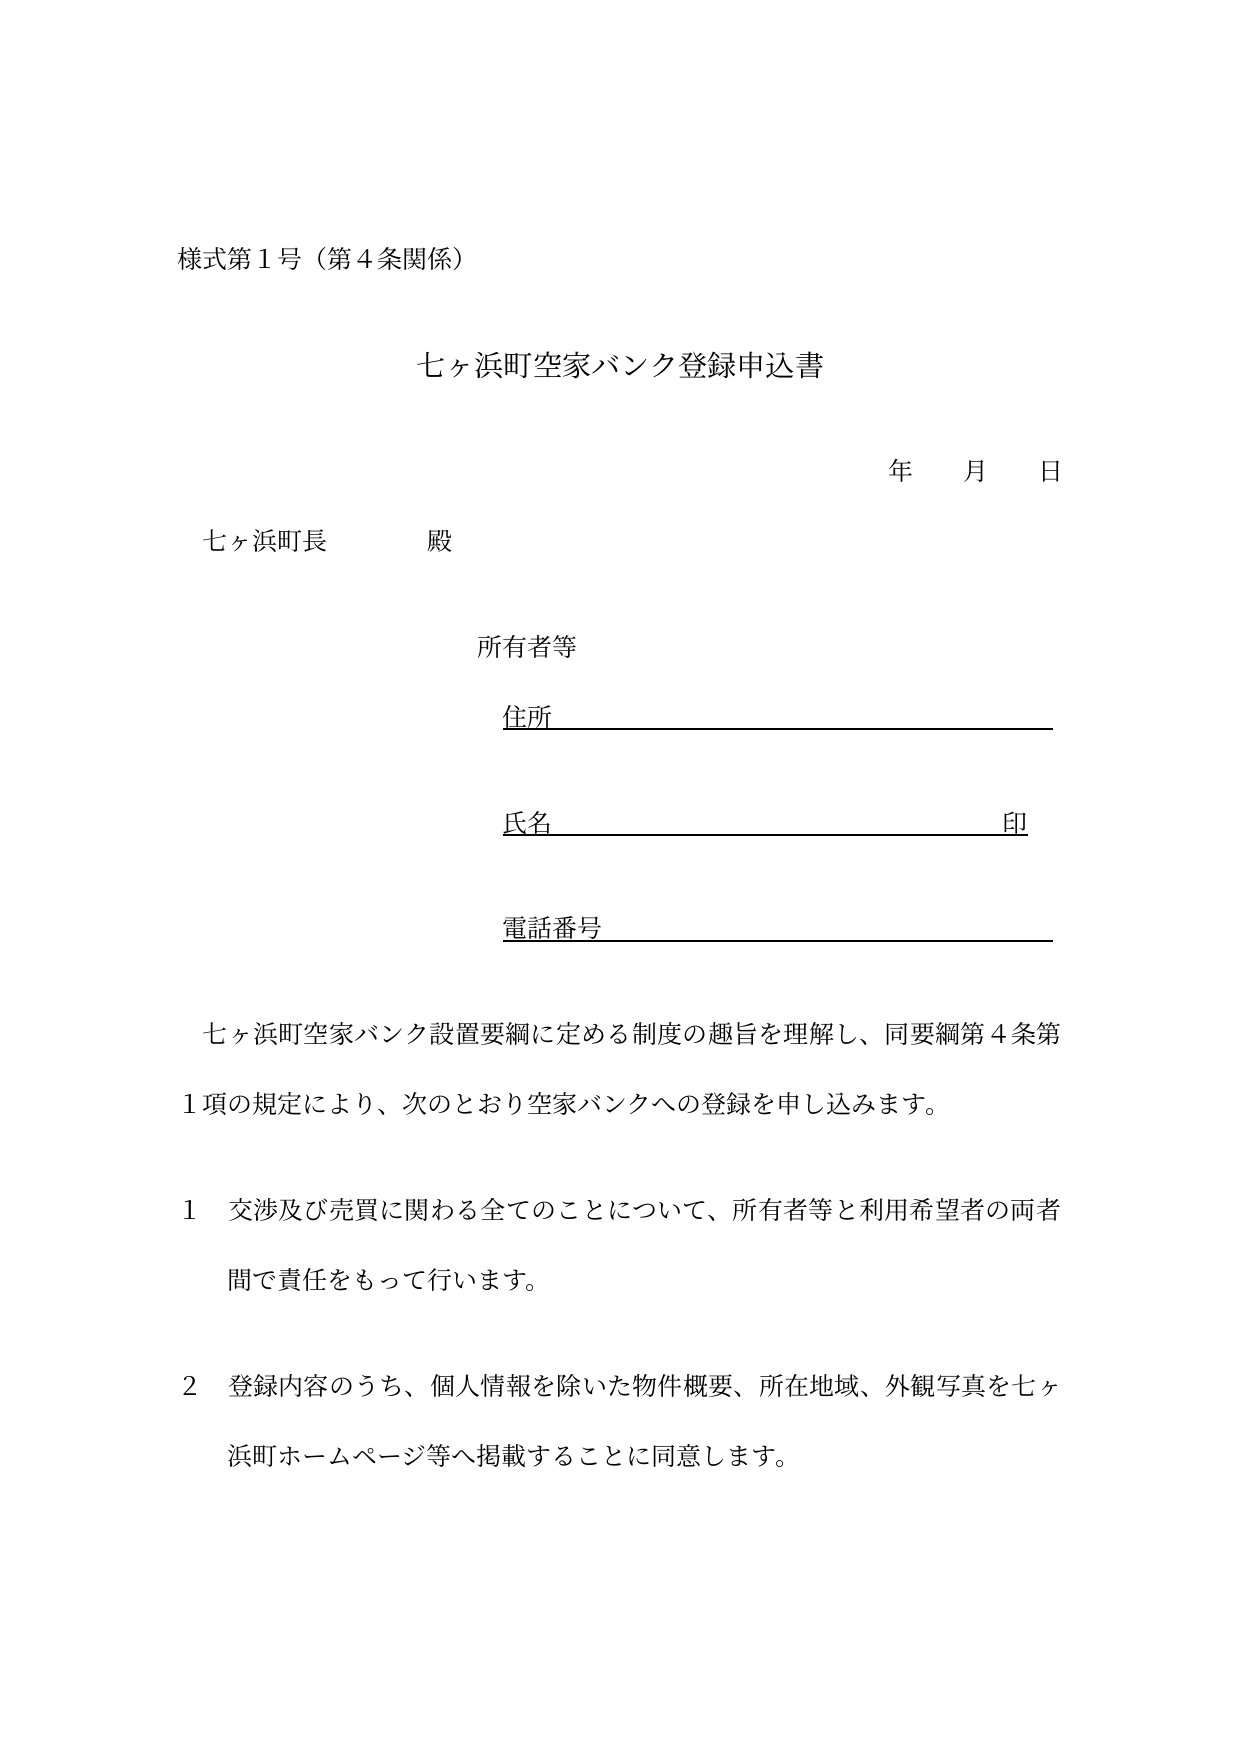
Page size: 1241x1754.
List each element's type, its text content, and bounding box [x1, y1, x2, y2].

text 七ヶ浜町空家バンク登録申込書 [177, 328, 1063, 399]
text 七ヶ浜町空家バンク設置要綱に定める制度の趣旨を理解し、同要綱第４条第１項の規定により、次のとおり空家バンクへの登録を申し込みます。 [177, 997, 1063, 1138]
text 住所 [177, 681, 1063, 751]
text 所有者等 [177, 610, 1063, 681]
text 氏名 印 [177, 786, 1063, 857]
text 年 月 日 [177, 434, 1063, 504]
text 様式第１号（第４条関係） [177, 223, 1063, 293]
text １ 交渉及び売買に関わる全てのことについて、所有者等と利用希望者の両者間で責任をもって行います。 [177, 1173, 1063, 1314]
text 七ヶ浜町長 殿 [177, 504, 1063, 575]
text 電話番号 [177, 892, 1063, 962]
text ２ 登録内容のうち、個人情報を除いた物件概要、所在地域、外観写真を七ヶ浜町ホームページ等へ掲載することに同意します。 [177, 1349, 1063, 1490]
